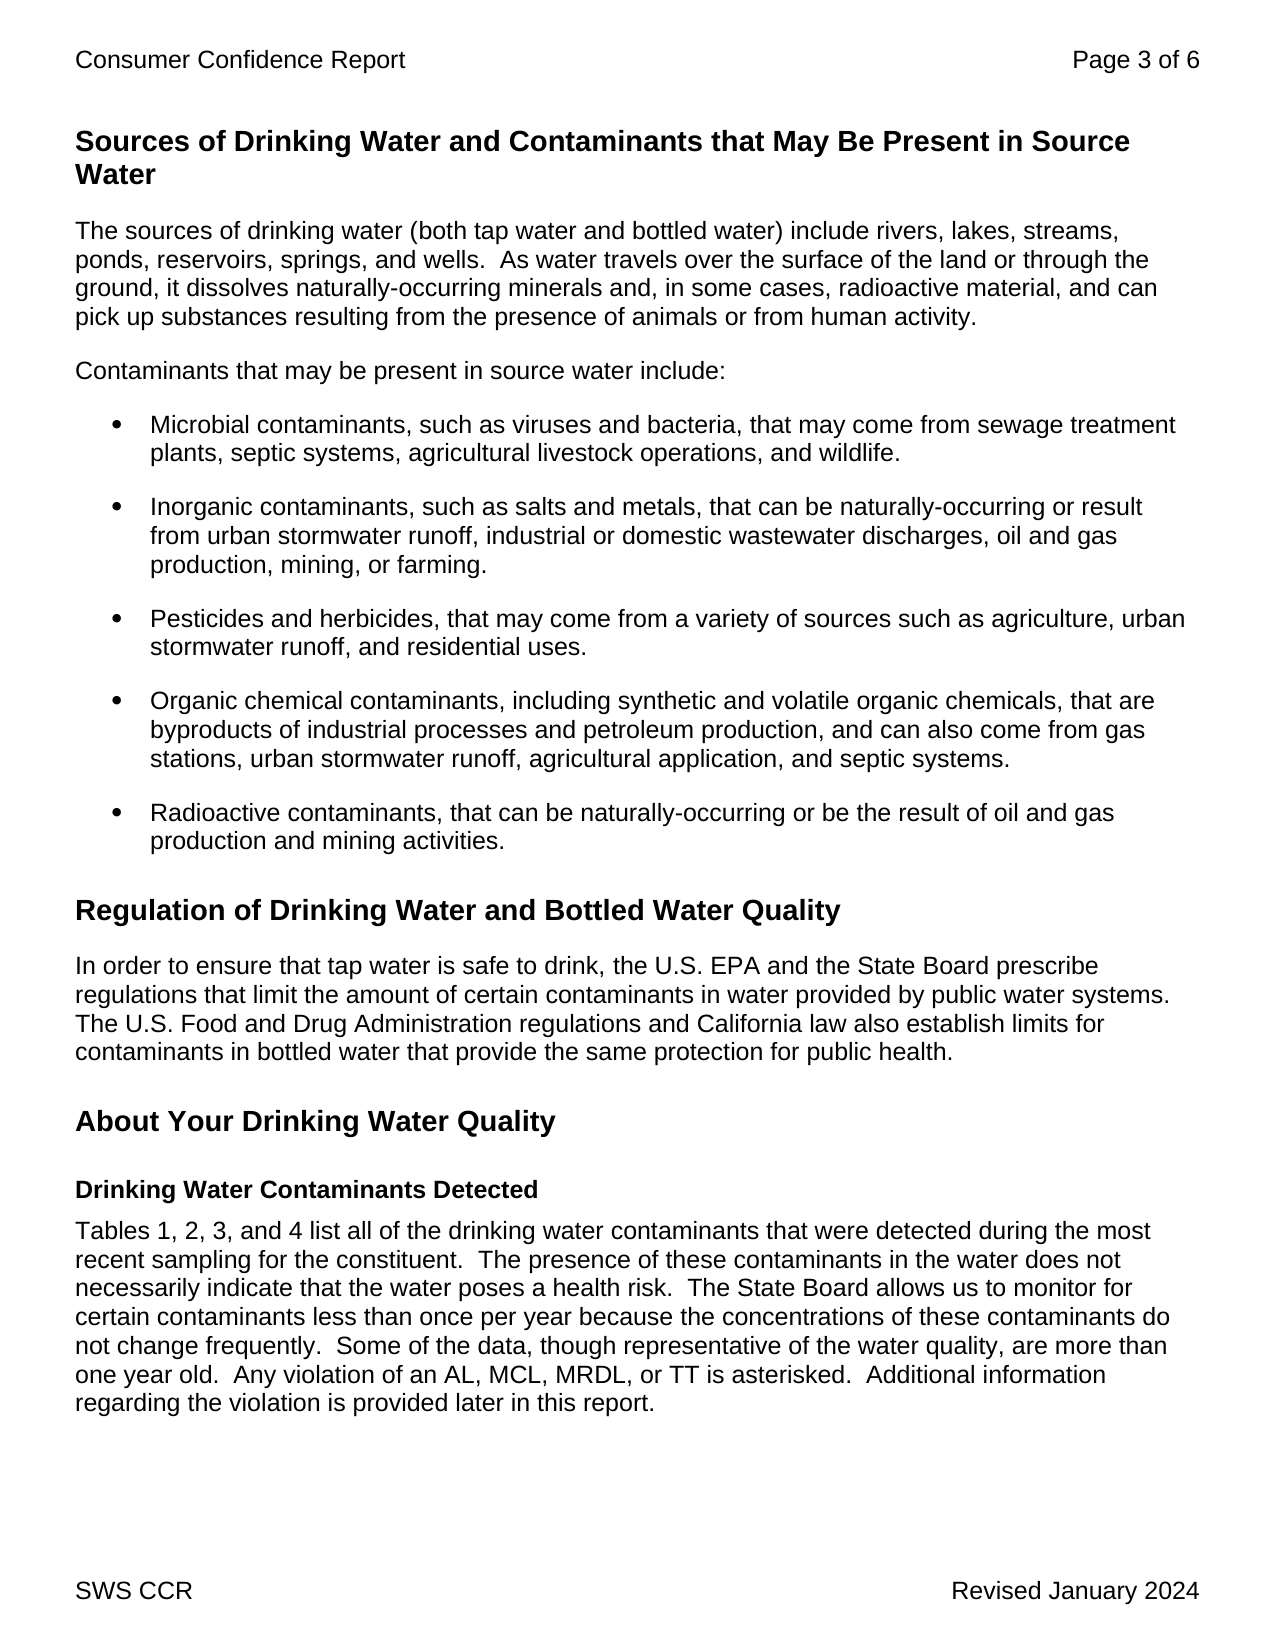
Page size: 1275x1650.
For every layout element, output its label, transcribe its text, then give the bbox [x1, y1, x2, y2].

subtitle Regulation of Drinking Water and Bottled Water Quality [75, 893, 1200, 926]
list Radioactive contaminants, that can be naturally-occurring or be the result of oil and gas production and mining activities. [112, 797, 1200, 855]
text Tables 1, 2, 3, and 4 list all of the drinking water contaminants that were detected during the most recent sampling for the constituent. The presence of these contaminants in the water does not necessarily indicate that the water poses a health risk. The State Board allows us to monitor for certain contaminants less than once per year because the concentrations of these contaminants do not change frequently. Some of the data, though representative of the water quality, are more than one year old. Any violation of an AL, MCL, MRDL, or TT is asterisked. Additional information regarding the violation is provided later in this report. [75, 1216, 1200, 1417]
list Pesticides and herbicides, that may come from a variety of sources such as agriculture, urban stormwater runoff, and residential uses. [112, 603, 1200, 661]
list Inorganic contaminants, such as salts and metals, that can be naturally-occurring or result from urban stormwater runoff, industrial or domestic wastewater discharges, oil and gas production, mining, or farming. [112, 492, 1200, 578]
text In order to ensure that tap water is safe to drink, the U.S. EPA and the State Board prescribe regulations that limit the amount of certain contaminants in water provided by public water systems. The U.S. Food and Drug Administration regulations and California law also establish limits for contaminants in bottled water that provide the same protection for public health. [75, 951, 1200, 1066]
text Contaminants that may be present in source water include: [75, 356, 1200, 384]
subtitle Drinking Water Contaminants Detected [75, 1175, 1200, 1203]
subtitle Sources of Drinking Water and Contaminants that May Be Present in Source Water [75, 124, 1200, 191]
text The sources of drinking water (both tap water and bottled water) include rivers, lakes, streams, ponds, reservoirs, springs, and wells. As water travels over the surface of the land or through the ground, it dissolves naturally-occurring minerals and, in some cases, radioactive material, and can pick up substances resulting from the presence of animals or from human activity. [75, 216, 1200, 331]
list Microbial contaminants, such as viruses and bacteria, that may come from sewage treatment plants, septic systems, agricultural livestock operations, and wildlife. [112, 409, 1200, 467]
subtitle About Your Drinking Water Quality [75, 1104, 1200, 1137]
list Organic chemical contaminants, including synthetic and volatile organic chemicals, that are byproducts of industrial processes and petroleum production, and can also come from gas stations, urban stormwater runoff, agricultural application, and septic systems. [112, 686, 1200, 772]
